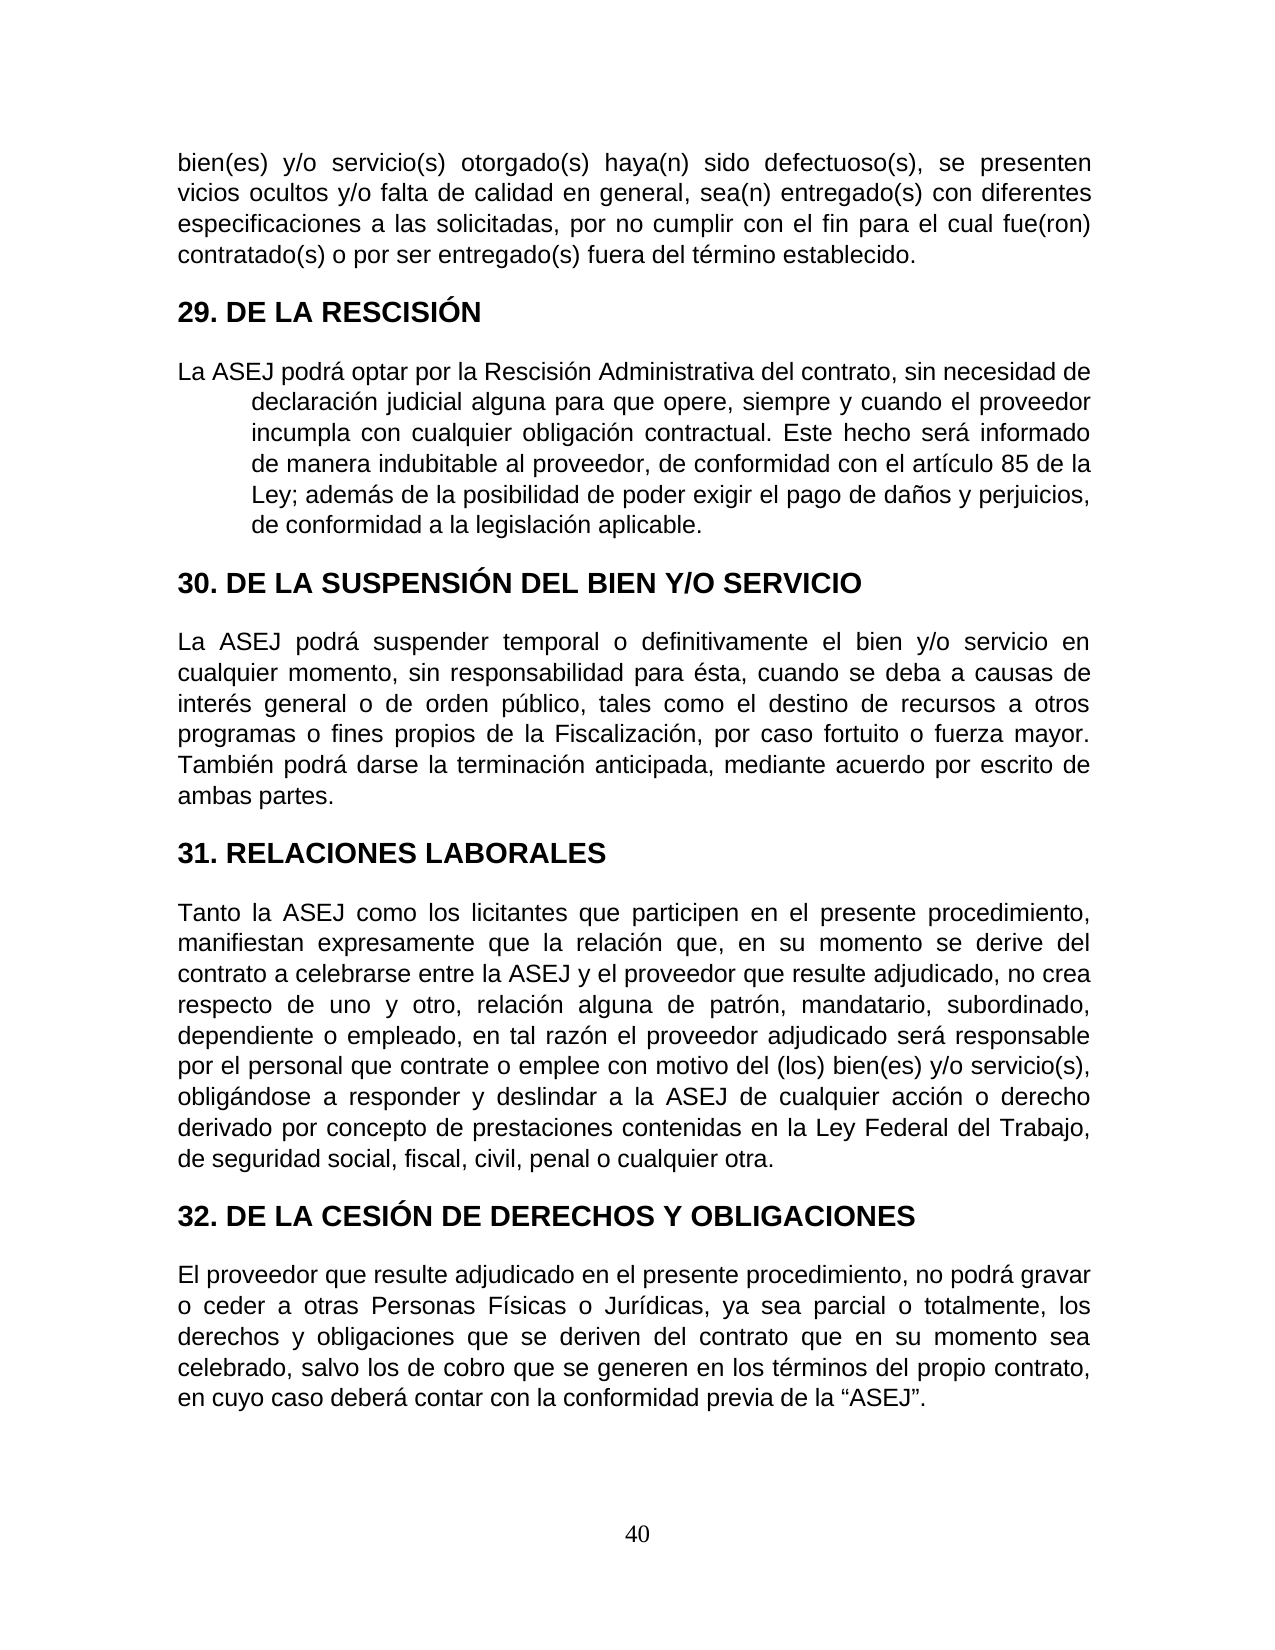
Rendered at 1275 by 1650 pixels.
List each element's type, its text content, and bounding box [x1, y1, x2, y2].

subtitle 30. DE LA SUSPENSIÓN DEL BIEN Y/O SERVICIO [177, 566, 1098, 599]
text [177, 148, 1092, 268]
text La ASEJ podrá suspender temporal o definitivamente el bien y/o servicio en cualquier momento, sin responsabilidad para ésta, cuando se deba a causas de interés general o de orden público, tales como el destino de recursos a otros programas o fines propios de la Fiscalización, por caso fortuito o fuerza mayor. También podrá darse la terminación anticipada, mediante acuerdo por escrito de ambas partes. [177, 627, 1091, 809]
text El proveedor que resulte adjudicado en el presente procedimiento, no podrá gravar o ceder a otras Personas Físicas o Jurídicas, ya sea parcial o totalmente, los derechos y obligaciones que se deriven del contrato que en su momento sea celebrado, salvo los de cobro que se generen en los términos del propio contrato, en cuyo caso deberá contar con la conformidad previa de la “ASEJ”. [177, 1260, 1091, 1412]
subtitle 32. DE LA CESIÓN DE DERECHOS Y OBLIGACIONES [177, 1199, 1098, 1233]
text Tanto la ASEJ como los licitantes que participen en el presente procedimiento, manifiestan expresamente que la relación que, en su momento se derive del contrato a celebrarse entre la ASEJ y el proveedor que resulte adjudicado, no crea respecto de uno y otro, relación alguna de patrón, mandatario, subordinado, dependiente o empleado, en tal razón el proveedor adjudicado será responsable por el personal que contrate o emplee con motivo del (los) bien(es) y/o servicio(s), obligándose a responder y deslindar a la ASEJ de cualquier acción o derecho derivado por concepto de prestaciones contenidas en la Ley Federal del Trabajo, de seguridad social, fiscal, civil, penal o cualquier otra. [177, 898, 1091, 1172]
subtitle 29. DE LA RESCISIÓN [177, 296, 1098, 329]
text La ASEJ podrá optar por la Rescisión Administrativa del contrato, sin necesidad de declaración judicial alguna para que opere, siempre y cuando el proveedor incumpla con cualquier obligación contractual. Este hecho será informado de manera indubitable al proveedor, de conformidad con el artículo 85 de la Ley; además de la posibilidad de poder exigir el pago de daños y perjuicios, de conformidad a la legislación aplicable. [177, 357, 1091, 539]
subtitle 31. RELACIONES LABORALES [177, 837, 1098, 870]
